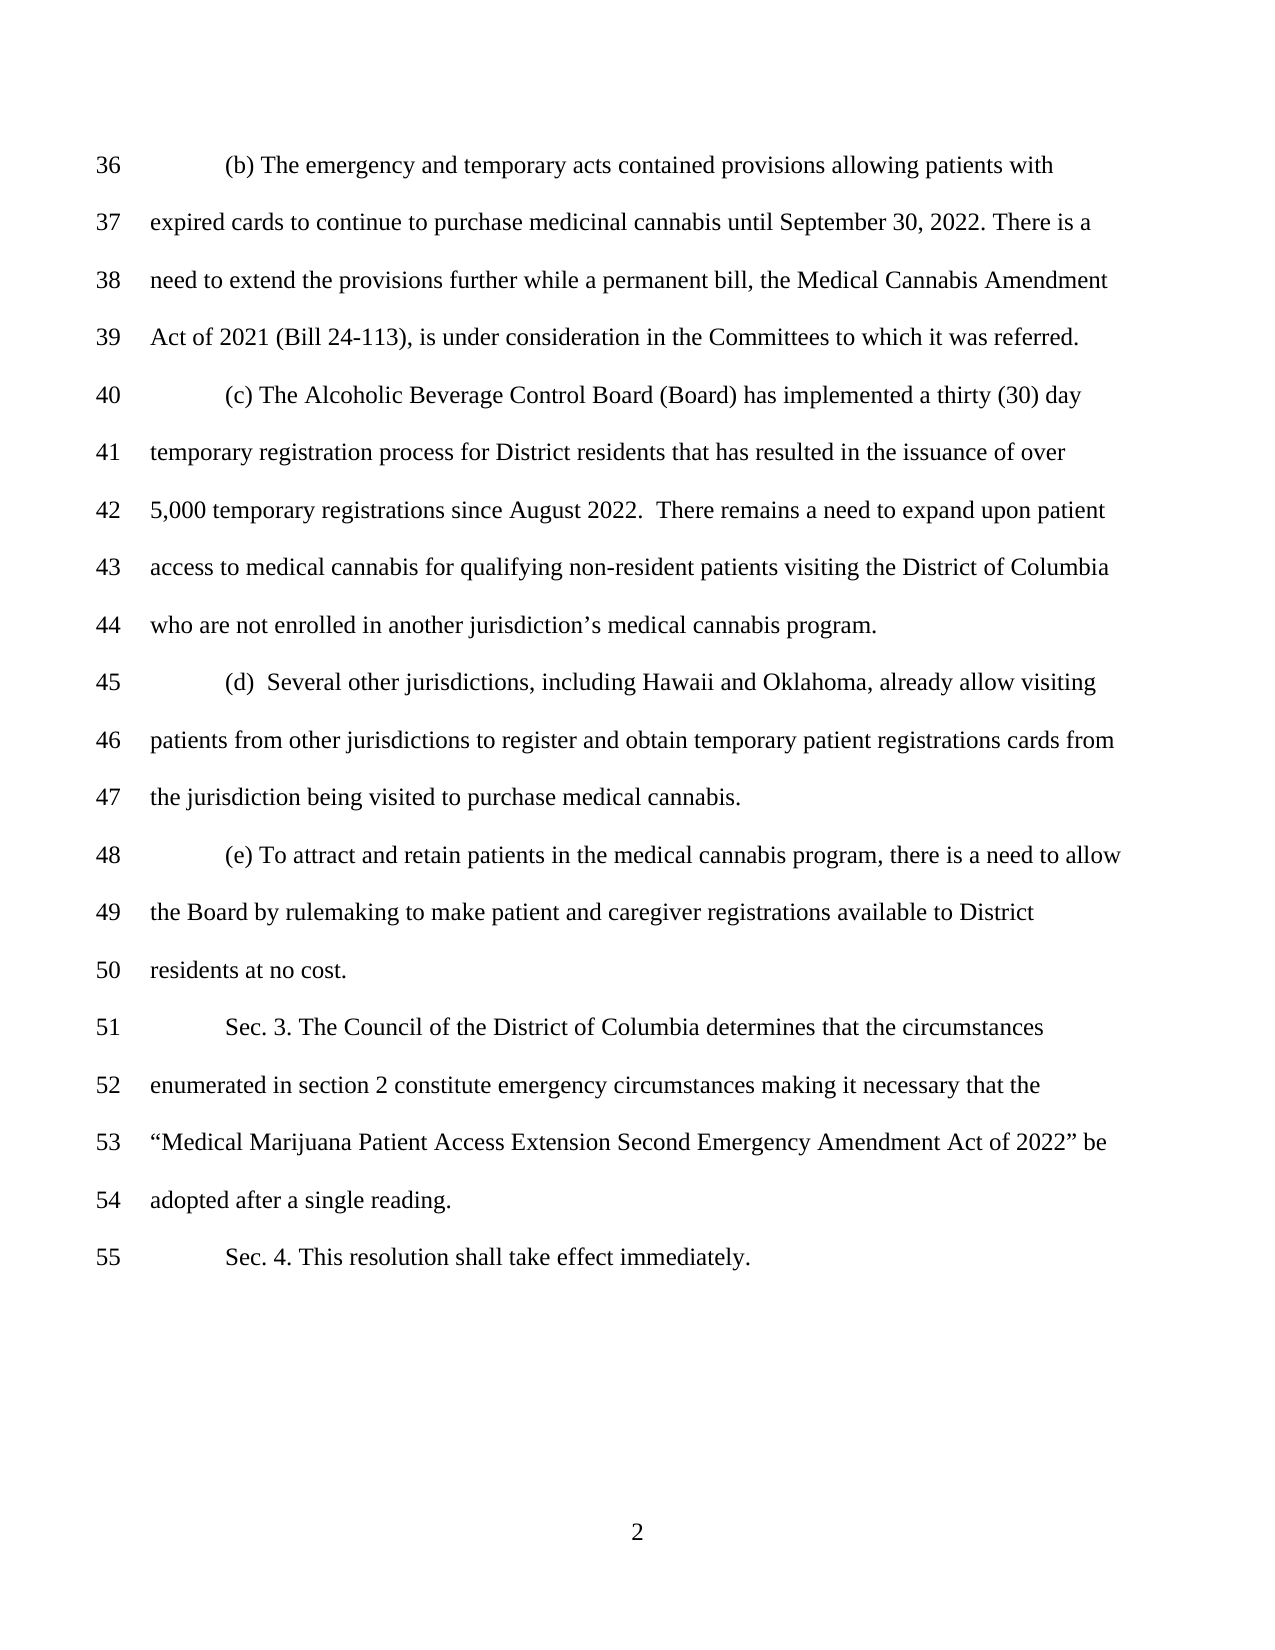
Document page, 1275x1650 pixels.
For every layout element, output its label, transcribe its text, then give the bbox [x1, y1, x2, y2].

text (d) Several other jurisdictions, including Hawaii and Oklahoma, already allow visiting patients from other jurisdictions to register and obtain temporary patient registrations cards from the jurisdiction being visited to purchase medical cannabis. [150, 667, 1125, 811]
text (e) To attract and retain patients in the medical cannabis program, there is a need to allow the Board by rulemaking to make patient and caregiver registrations available to District residents at no cost. [150, 840, 1125, 984]
text Sec. 3. The Council of the District of Columbia determines that the circumstances enumerated in section 2 constitute emergency circumstances making it necessary that the “Medical Marijuana Patient Access Extension Second Emergency Amendment Act of 2022” be adopted after a single reading. [150, 1012, 1125, 1214]
text Sec. 4. This resolution shall take effect immediately. [150, 1242, 1125, 1271]
text (b) The emergency and temporary acts contained provisions allowing patients with expired cards to continue to purchase medicinal cannabis until September 30, 2022. There is a need to extend the provisions further while a permanent bill, the Medical Cannabis Amendment Act of 2021 (Bill 24-113), is under consideration in the Committees to which it was referred. [150, 150, 1125, 351]
text (c) The Alcoholic Beverage Control Board (Board) has implemented a thirty (30) day temporary registration process for District residents that has resulted in the issuance of over 5,000 temporary registrations since August 2022. There remains a need to expand upon patient access to medical cannabis for qualifying non-resident patients visiting the District of Columbia who are not enrolled in another jurisdiction’s medical cannabis program. [150, 380, 1125, 639]
